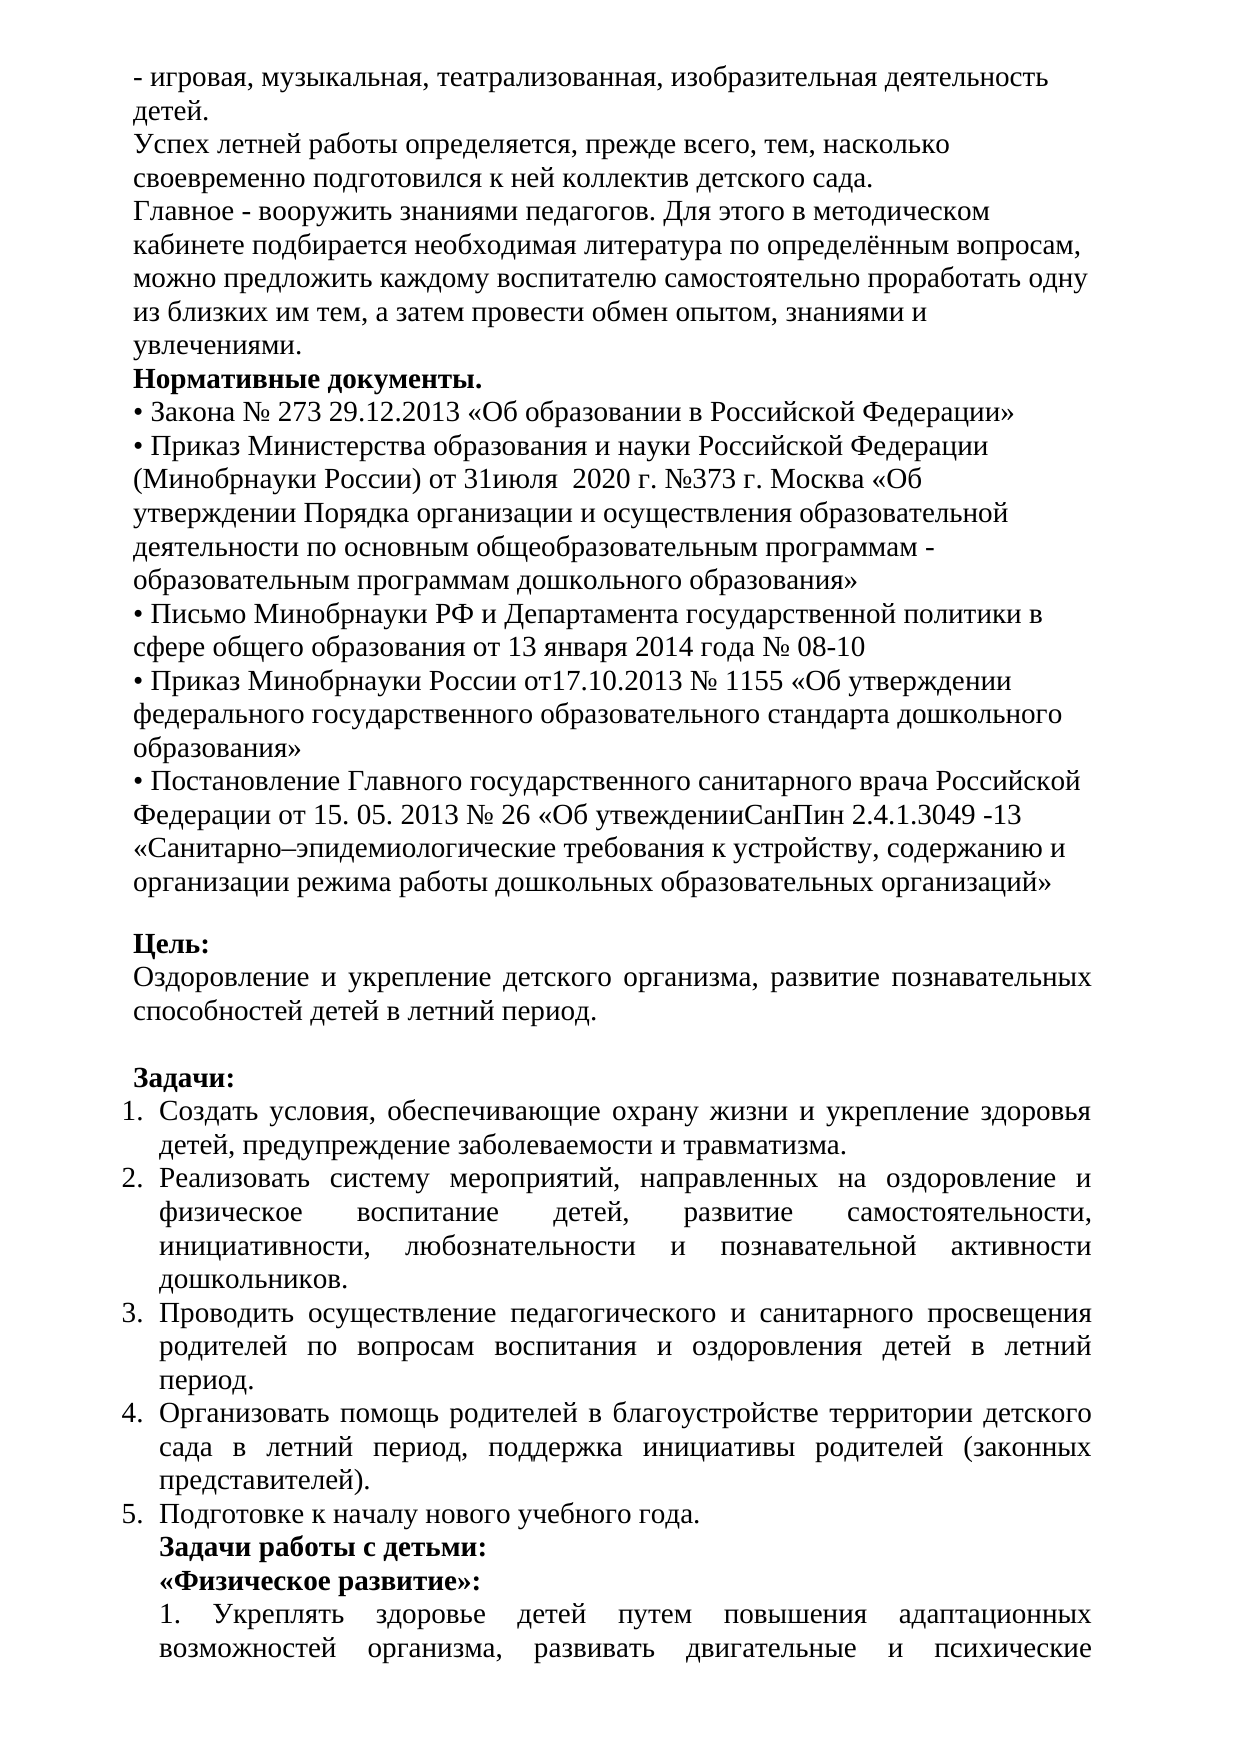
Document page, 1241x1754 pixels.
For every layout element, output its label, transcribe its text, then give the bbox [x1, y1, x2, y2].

text Оздоровление и укрепление детского организма, развитие познавательных способностей детей в летний период. [133, 959, 1092, 1026]
text «Физическое развитие»: [159, 1563, 1092, 1597]
list Проводить осуществление педагогического и санитарного просвещения родителей по вопросам воспитания и оздоровления детей в летний период. [121, 1295, 1092, 1395]
text Задачи работы с детьми: [159, 1529, 1092, 1563]
text Задачи: [133, 1060, 1092, 1093]
list Организовать помощь родителей в благоустройстве территории детского сада в летний период, поддержка инициативы родителей (законных представителей). [121, 1395, 1092, 1496]
text Цель: [133, 926, 1092, 959]
list Реализовать систему мероприятий, направленных на оздоровление и физическое воспитание детей, развитие самостоятельности, инициативности, любознательности и познавательной активности дошкольников. [121, 1161, 1092, 1295]
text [133, 59, 1092, 926]
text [159, 1597, 1092, 1664]
list Подготовке к началу нового учебного года. [121, 1496, 1092, 1529]
list Создать условия, обеспечивающие охрану жизни и укрепление здоровья детей, предупреждение заболеваемости и травматизма. [121, 1093, 1092, 1161]
